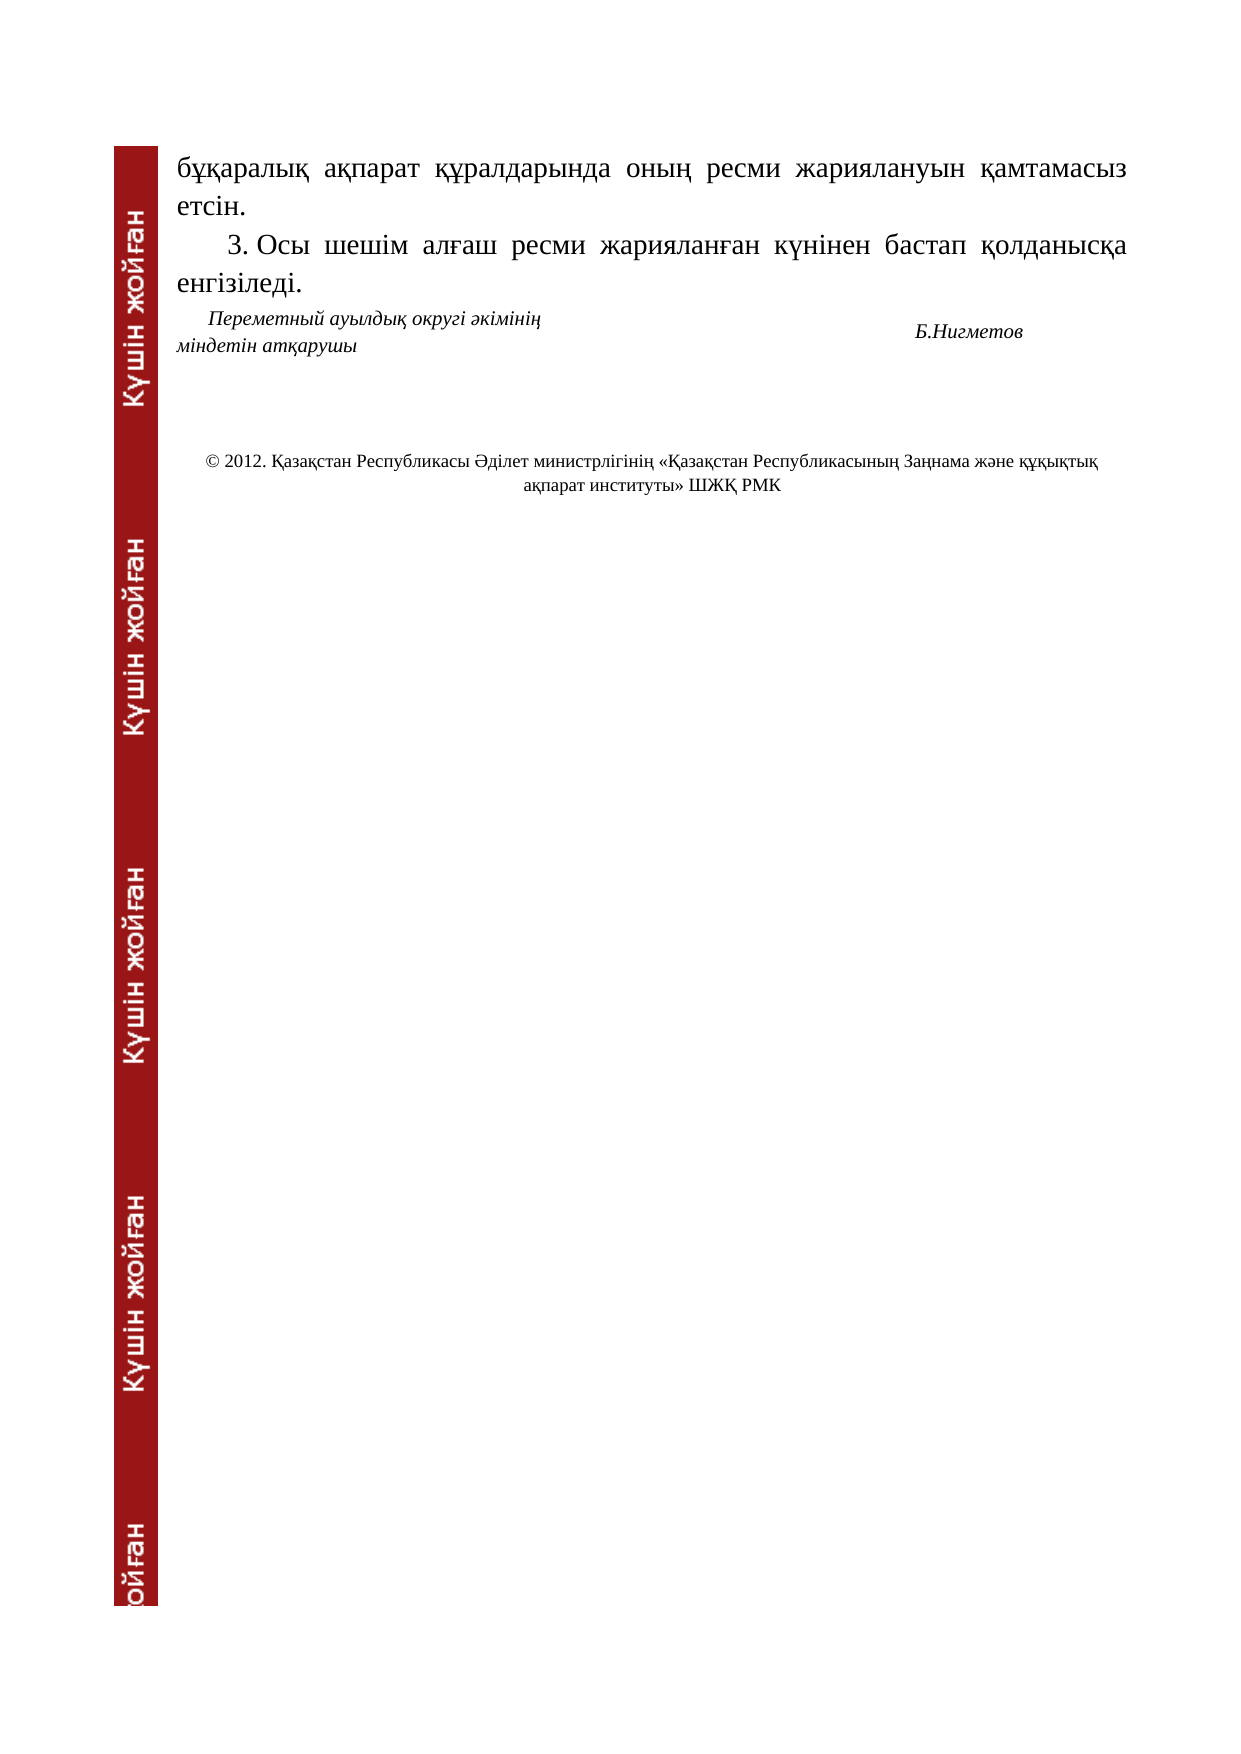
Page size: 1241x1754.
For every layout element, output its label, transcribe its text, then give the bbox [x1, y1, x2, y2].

picture [114, 496, 158, 1606]
text 3. Осы шешім алғаш ресми жарияланған күнінен бастап қолданысқа енгізіледі. [112, 227, 1128, 299]
picture [114, 299, 158, 304]
picture [114, 222, 158, 227]
table_header Переметный ауылдық округі әкімінің міндетін атқарушы [101, 304, 913, 363]
picture [114, 146, 158, 150]
table_header Б.Нигметов [913, 304, 1240, 363]
text © 2012. Қазақстан Республикасы Әділет министрлігінің «Қазақстан Республикасының Заңнама және құқықтық ақпарат институты» ШЖҚ РМК [112, 449, 1128, 496]
picture [114, 363, 158, 449]
